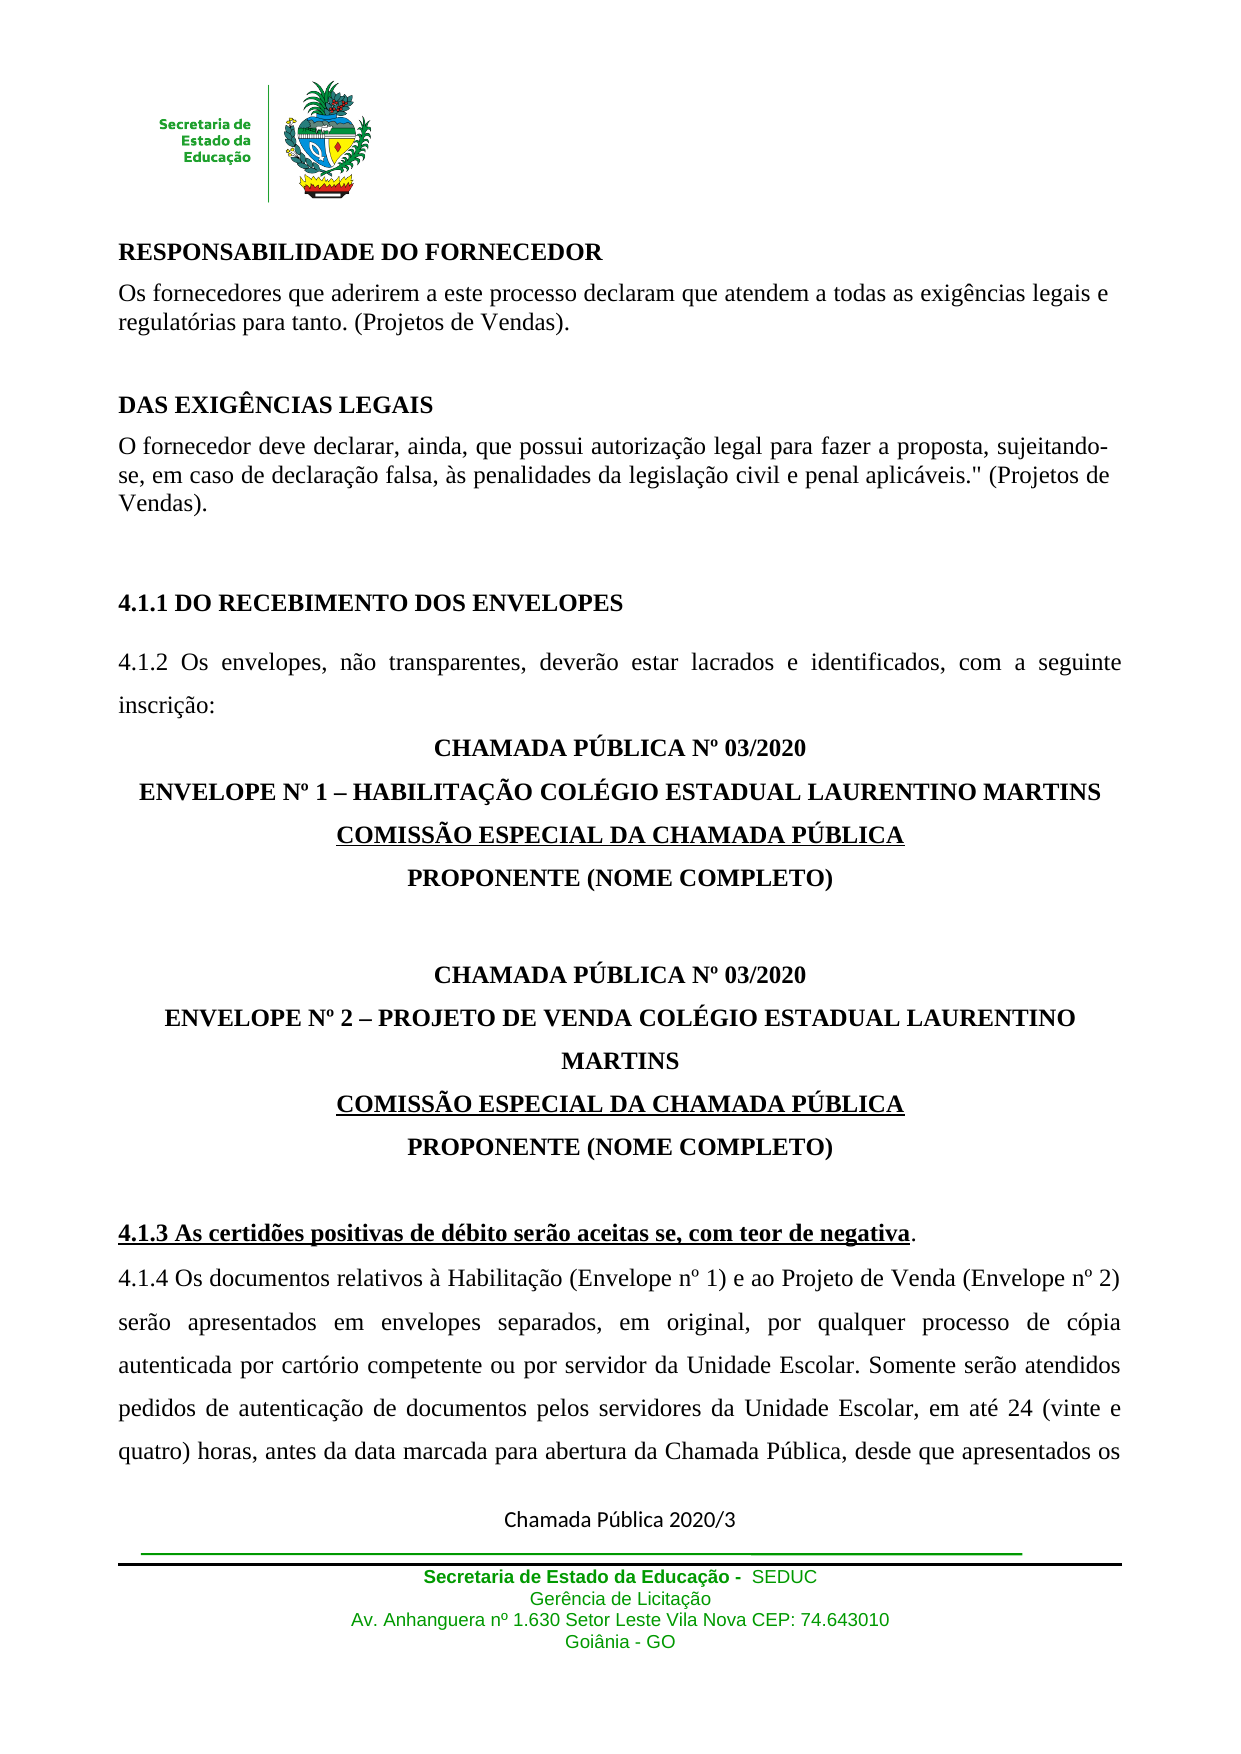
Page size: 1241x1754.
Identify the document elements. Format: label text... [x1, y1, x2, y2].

text CHAMADA PÚBLICA Nº 03/2020 [118, 960, 1122, 988]
text CHAMADA PÚBLICA Nº 03/2020 [118, 733, 1122, 762]
text 4.1.3 As certidões positivas de débito serão aceitas se, com teor de negativa. [118, 1218, 1122, 1247]
text ENVELOPE Nº 2 – PROJETO DE VENDA COLÉGIO ESTADUAL LAURENTINO MARTINS [118, 1003, 1122, 1075]
text Os fornecedores que aderirem a este processo declaram que atendem a todas as exigências legais e regulatórias para tanto. (Projetos de Vendas). [118, 278, 1110, 336]
text DAS EXIGÊNCIAS LEGAIS [118, 390, 1110, 418]
text PROPONENTE (NOME COMPLETO) [118, 1132, 1122, 1161]
text PROPONENTE (NOME COMPLETO) [118, 863, 1122, 892]
text RESPONSABILIDADE DO FORNECEDOR [118, 237, 1110, 266]
text 4.1.1 DO RECEBIMENTO DOS ENVELOPES [118, 588, 1122, 617]
picture [118, 73, 412, 210]
text 4.1.2 Os envelopes, não transparentes, deverão estar lacrados e identificados, com a seguinte inscrição: [118, 647, 1122, 719]
text ENVELOPE Nº 1 – HABILITAÇÃO COLÉGIO ESTADUAL LAURENTINO MARTINS COMISSÃO ESPECIAL DA CHAMADA PÚBLICA [118, 777, 1122, 848]
text O fornecedor deve declarar, ainda, que possui autorização legal para fazer a proposta, sujeitando-se, em caso de declaração falsa, às penalidades da legislação civil e penal aplicáveis." (Projetos de Vendas). [118, 431, 1110, 517]
text COMISSÃO ESPECIAL DA CHAMADA PÚBLICA [118, 1089, 1122, 1118]
